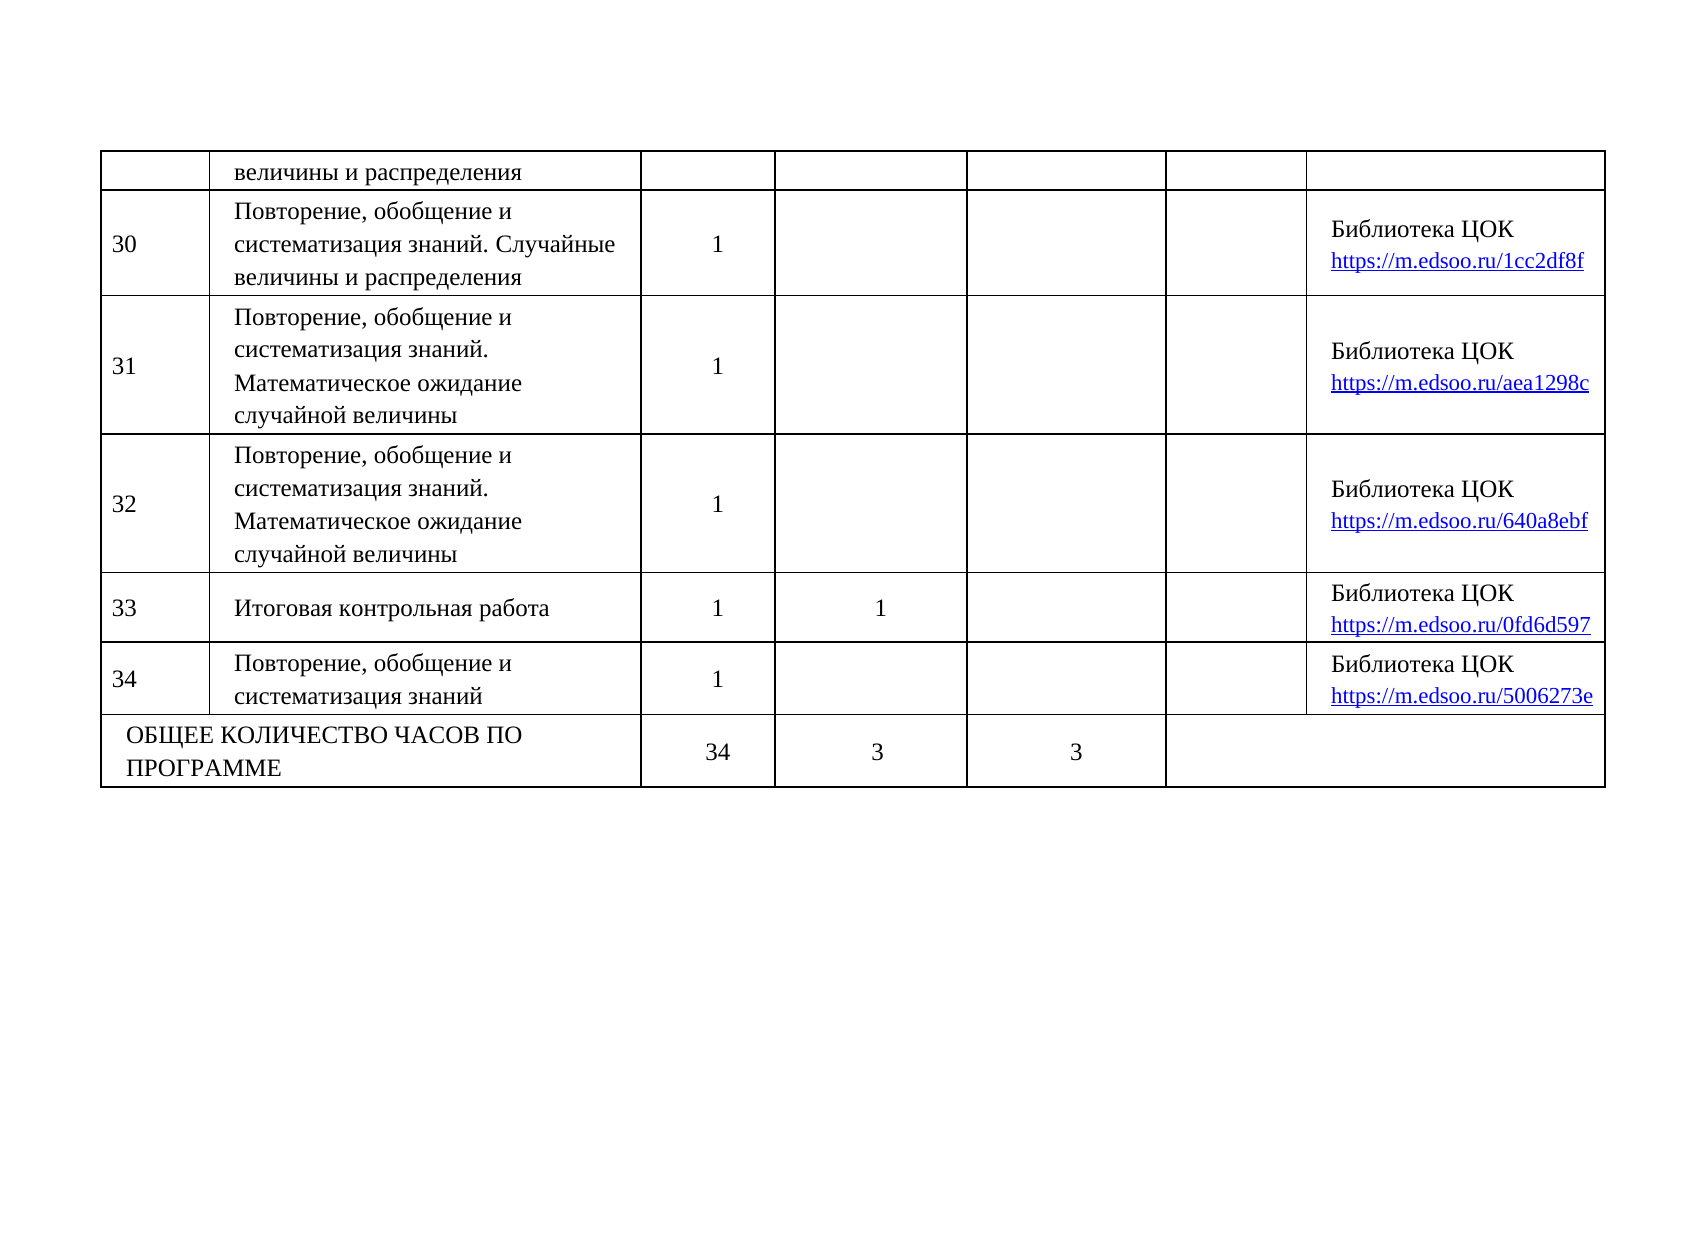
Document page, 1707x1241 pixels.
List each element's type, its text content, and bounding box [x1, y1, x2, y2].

table_cell 30 [102, 191, 209, 295]
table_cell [1307, 152, 1604, 189]
table_cell 1 [642, 152, 774, 189]
table_cell 1 [642, 573, 774, 641]
table_cell Повторение, обобщение и систематизация знаний [210, 643, 640, 714]
table_cell [1167, 296, 1306, 433]
table_cell ОБЩЕЕ КОЛИЧЕСТВО ЧАСОВ ПО ПРОГРАММЕ [102, 715, 640, 786]
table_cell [210, 152, 640, 189]
table_cell [968, 643, 1165, 714]
table_cell 1 [642, 296, 774, 433]
table_cell [1167, 435, 1306, 572]
table_cell [776, 643, 966, 714]
table_cell 32 [102, 435, 209, 572]
table_cell [776, 191, 966, 295]
table_cell [776, 435, 966, 572]
table_cell [776, 152, 966, 189]
table_cell [968, 191, 1165, 295]
table_cell [968, 152, 1165, 189]
table_cell Повторение, обобщение и систематизация знаний. Математическое ожидание случайной величины [210, 296, 640, 433]
table_cell Библиотека ЦОК https://m.edsoo.ru/1cc2df8f [1307, 191, 1604, 295]
table_cell [1167, 715, 1604, 786]
table_cell [1167, 191, 1306, 295]
table_cell 3 [968, 715, 1165, 786]
table_cell Библиотека ЦОК https://m.edsoo.ru/0fd6d597 [1307, 573, 1604, 641]
table_cell Библиотека ЦОК https://m.edsoo.ru/640a8ebf [1307, 435, 1604, 572]
table_cell [968, 296, 1165, 433]
table_cell [776, 296, 966, 433]
table_cell [1167, 573, 1306, 641]
table_cell Итоговая контрольная работа [210, 573, 640, 641]
table_cell [968, 435, 1165, 572]
table_cell [1167, 152, 1306, 189]
table_cell 31 [102, 296, 209, 433]
table_cell [968, 573, 1165, 641]
table_cell 3 [776, 715, 966, 786]
table_cell 33 [102, 573, 209, 641]
table_cell 34 [102, 643, 209, 714]
table_cell Библиотека ЦОК https://m.edsoo.ru/aea1298c [1307, 296, 1604, 433]
table_cell Повторение, обобщение и систематизация знаний. Математическое ожидание случайной величины [210, 435, 640, 572]
table_cell 29 [102, 152, 209, 189]
table_cell 1 [776, 573, 966, 641]
table_cell 1 [642, 643, 774, 714]
table_cell 1 [642, 435, 774, 572]
table_cell 34 [642, 715, 774, 786]
table_cell Библиотека ЦОК https://m.edsoo.ru/5006273e [1307, 643, 1604, 714]
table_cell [210, 191, 640, 295]
table_cell 1 [642, 191, 774, 295]
table_cell [1167, 643, 1306, 714]
